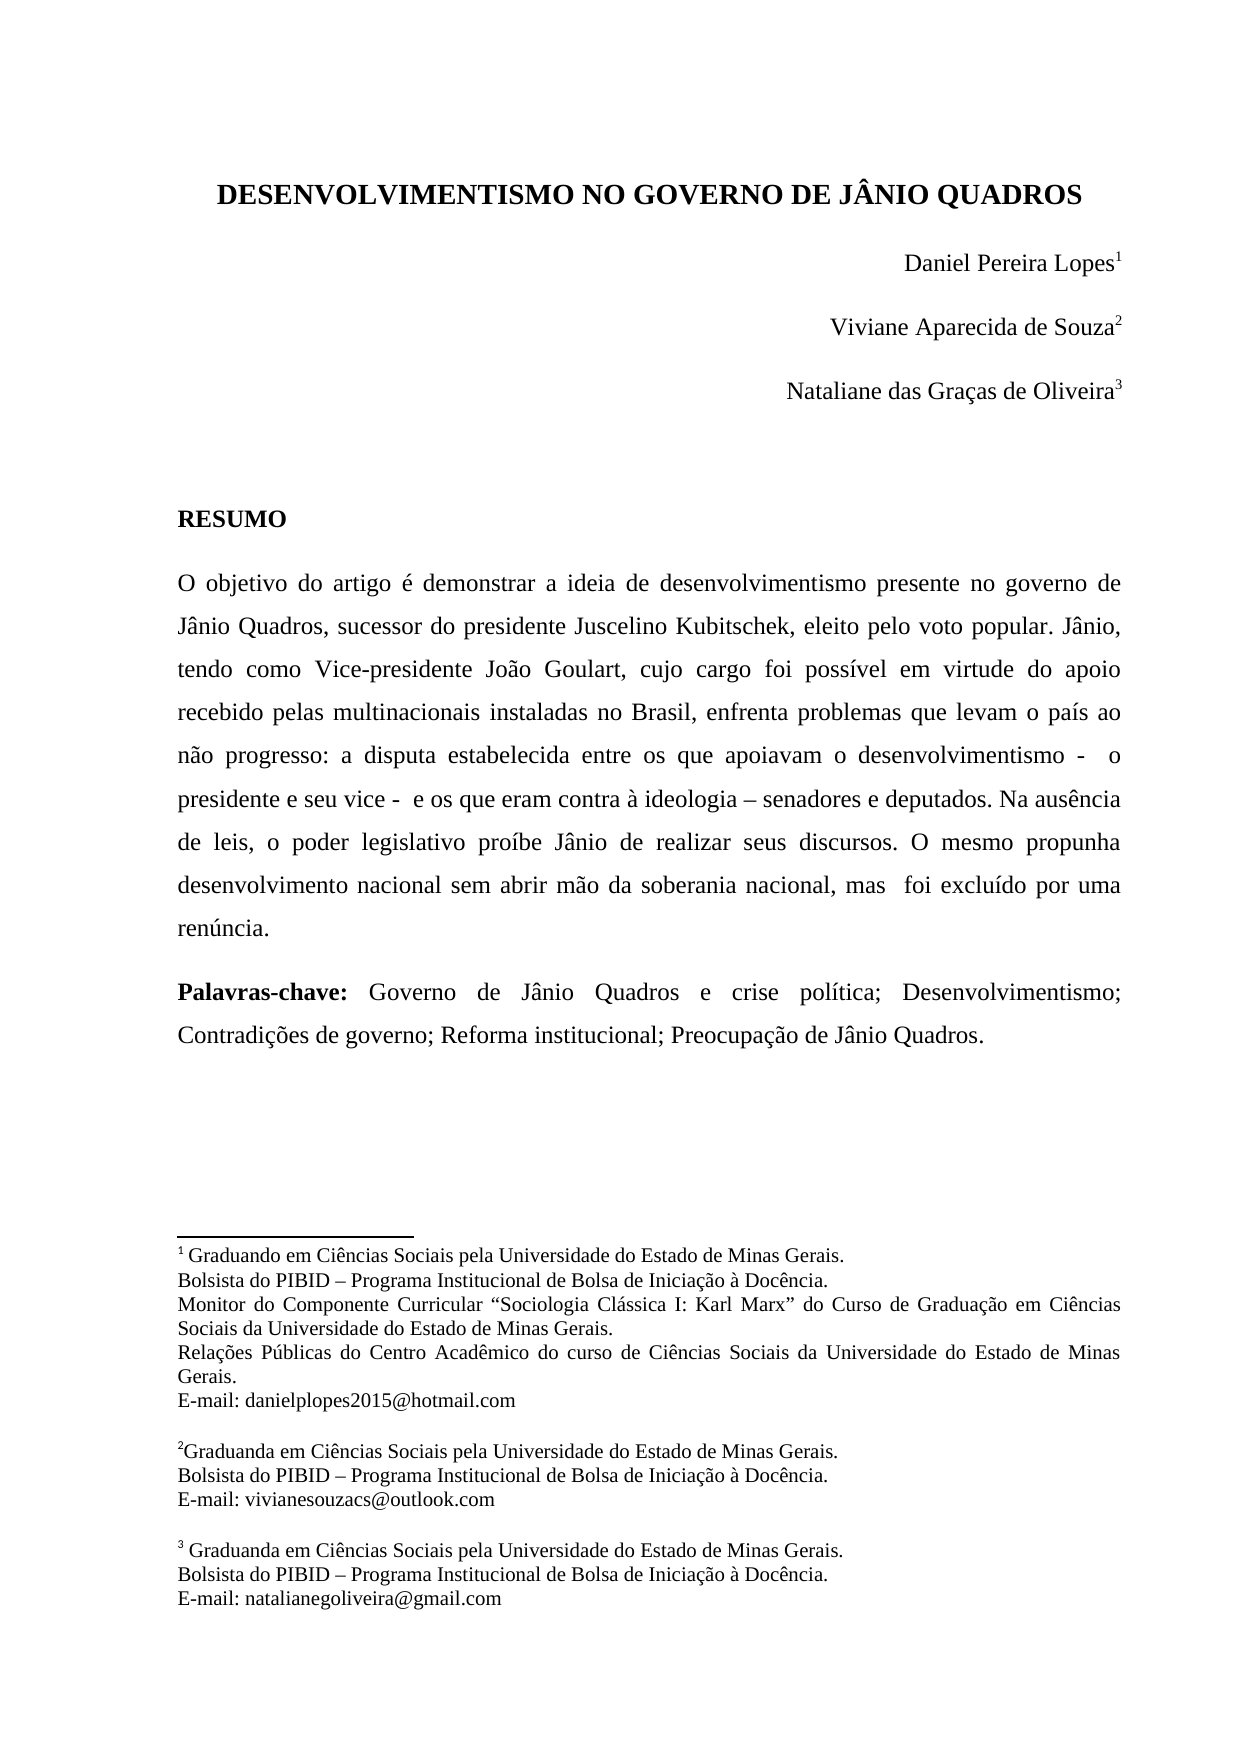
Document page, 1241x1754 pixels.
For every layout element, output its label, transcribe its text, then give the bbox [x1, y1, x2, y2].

text Nataliane das Graças de Oliveira [177, 376, 1122, 405]
text Viviane Aparecida de Souza [177, 312, 1122, 341]
text RESUMO [177, 504, 1122, 533]
text DESENVOLVIMENTISMO NO GOVERNO DE JÂNIO QUADROS [177, 177, 1122, 211]
text Palavras-chave: Governo de Jânio Quadros e crise política; Desenvolvimentismo; Contradições de governo; Reforma institucional; Preocupação de Jânio Quadros. [177, 977, 1122, 1049]
text O objetivo do artigo é demonstrar a ideia de desenvolvimentismo presente no governo de Jânio Quadros, sucessor do presidente Juscelino Kubitschek, eleito pelo voto popular. Jânio, tendo como Vice-presidente João Goulart, cujo cargo foi possível em virtude do apoio recebido pelas multinacionais instaladas no Brasil, enfrenta problemas que levam o país ao não progresso: a disputa estabelecida entre os que apoiavam o desenvolvimentismo - o presidente e seu vice - e os que eram contra à ideologia – senadores e deputados. Na ausência de leis, o poder legislativo proíbe Jânio de realizar seus discursos. O mesmo propunha desenvolvimento nacional sem abrir mão da soberania nacional, mas foi excluído por uma renúncia. [177, 568, 1122, 942]
text Daniel Pereira Lopes [177, 248, 1122, 277]
